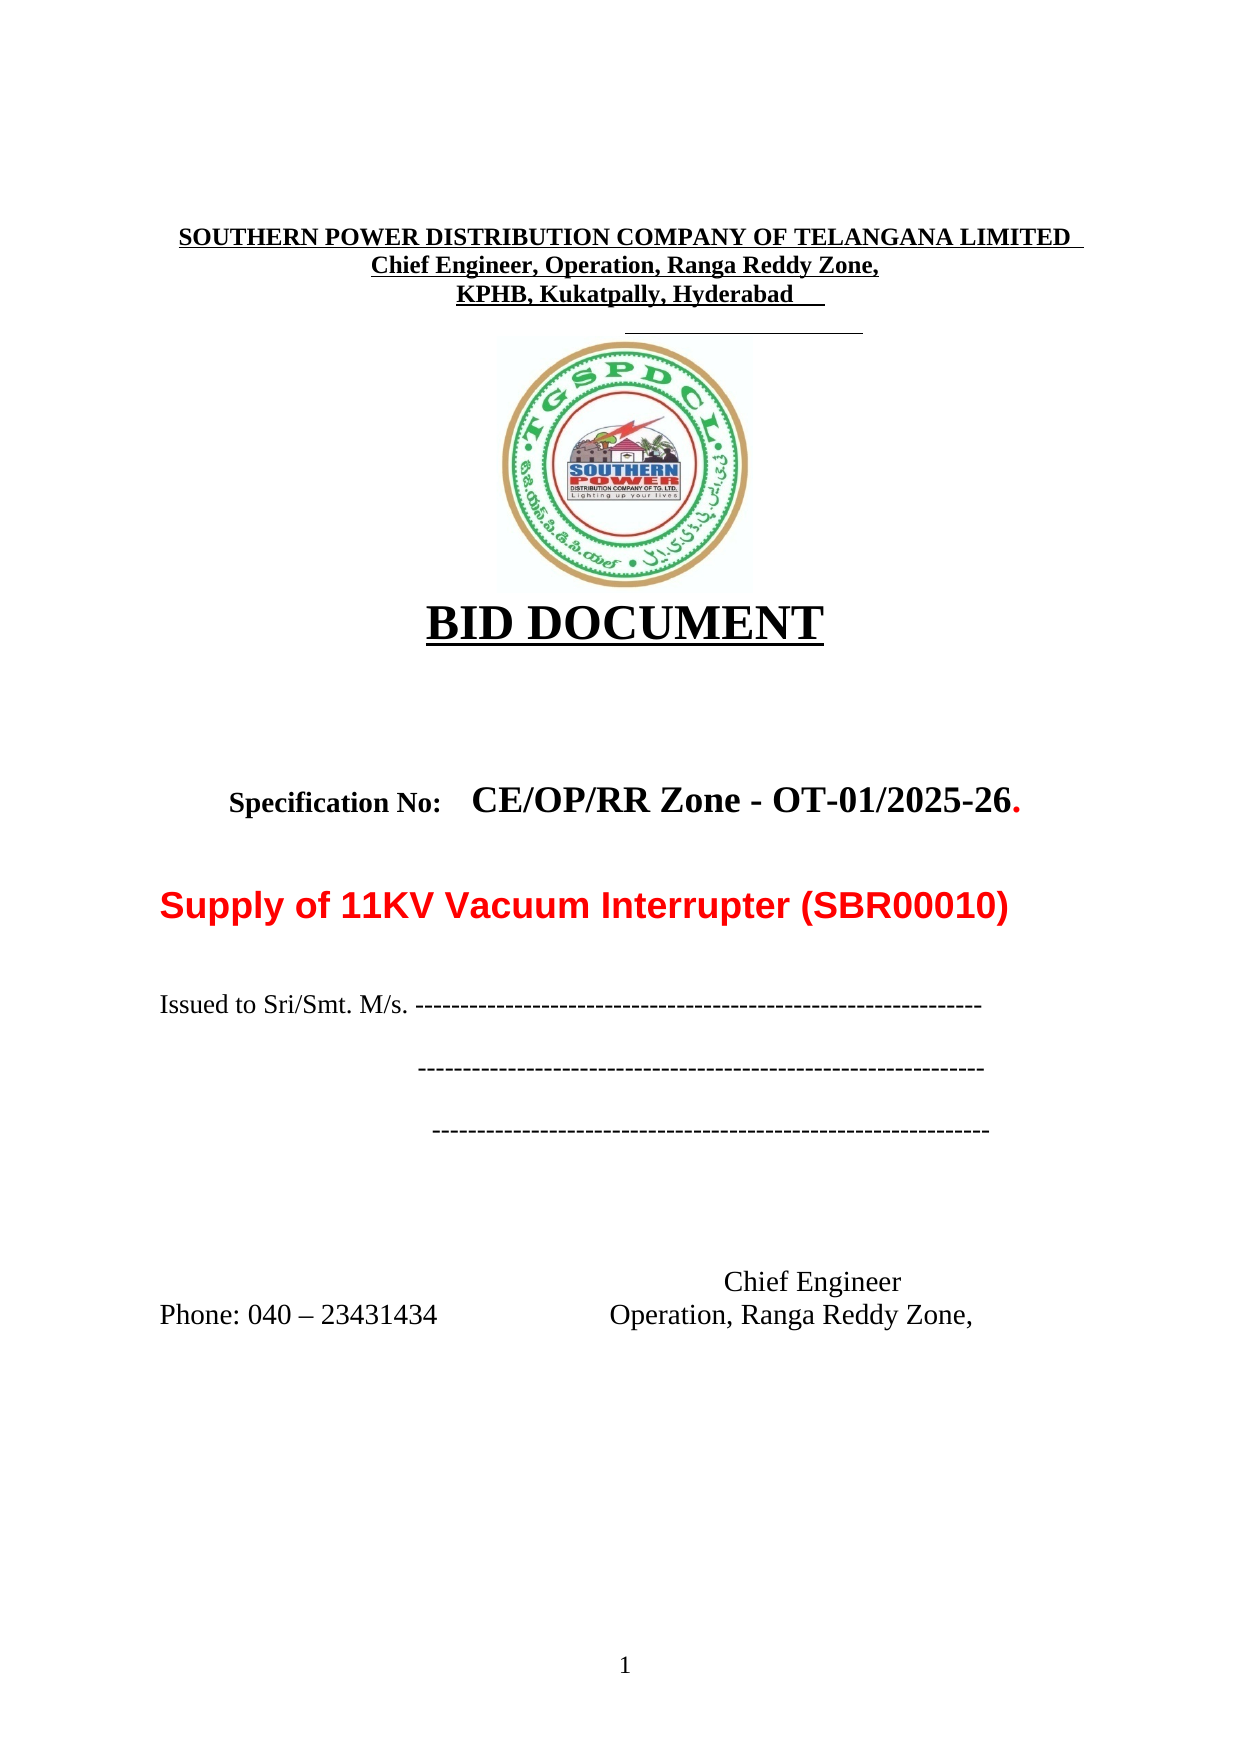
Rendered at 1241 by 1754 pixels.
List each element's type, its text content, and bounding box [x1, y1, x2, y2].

text Chief Engineer [534, 1264, 1090, 1297]
subtitle BID DOCUMENT [159, 593, 1090, 651]
text Phone: 040 – 23431434 Operation, Ranga Reddy Zone, [159, 1297, 1090, 1364]
text Supply of 11KV Vacuum Interrupter (SBR00010) [159, 883, 1090, 926]
text --------------------------------------------------------------- [159, 1051, 1090, 1082]
text Specification No: CE/OP/RR Zone - OT-01/2025-26. [159, 778, 1090, 821]
subtitle KPHB, Kukatpally, Hyderabad [159, 279, 1090, 308]
subtitle Chief Engineer, Operation, Ranga Reddy Zone, [159, 251, 1090, 279]
picture [496, 336, 753, 593]
text Issued to Sri/Smt. M/s. --------------------------------------------------------------- [159, 988, 1090, 1019]
text -------------------------------------------------------------- [159, 1113, 1090, 1144]
subtitle SOUTHERN POWER DISTRIBUTION COMPANY OF TELANGANA LIMITED [159, 222, 1090, 251]
